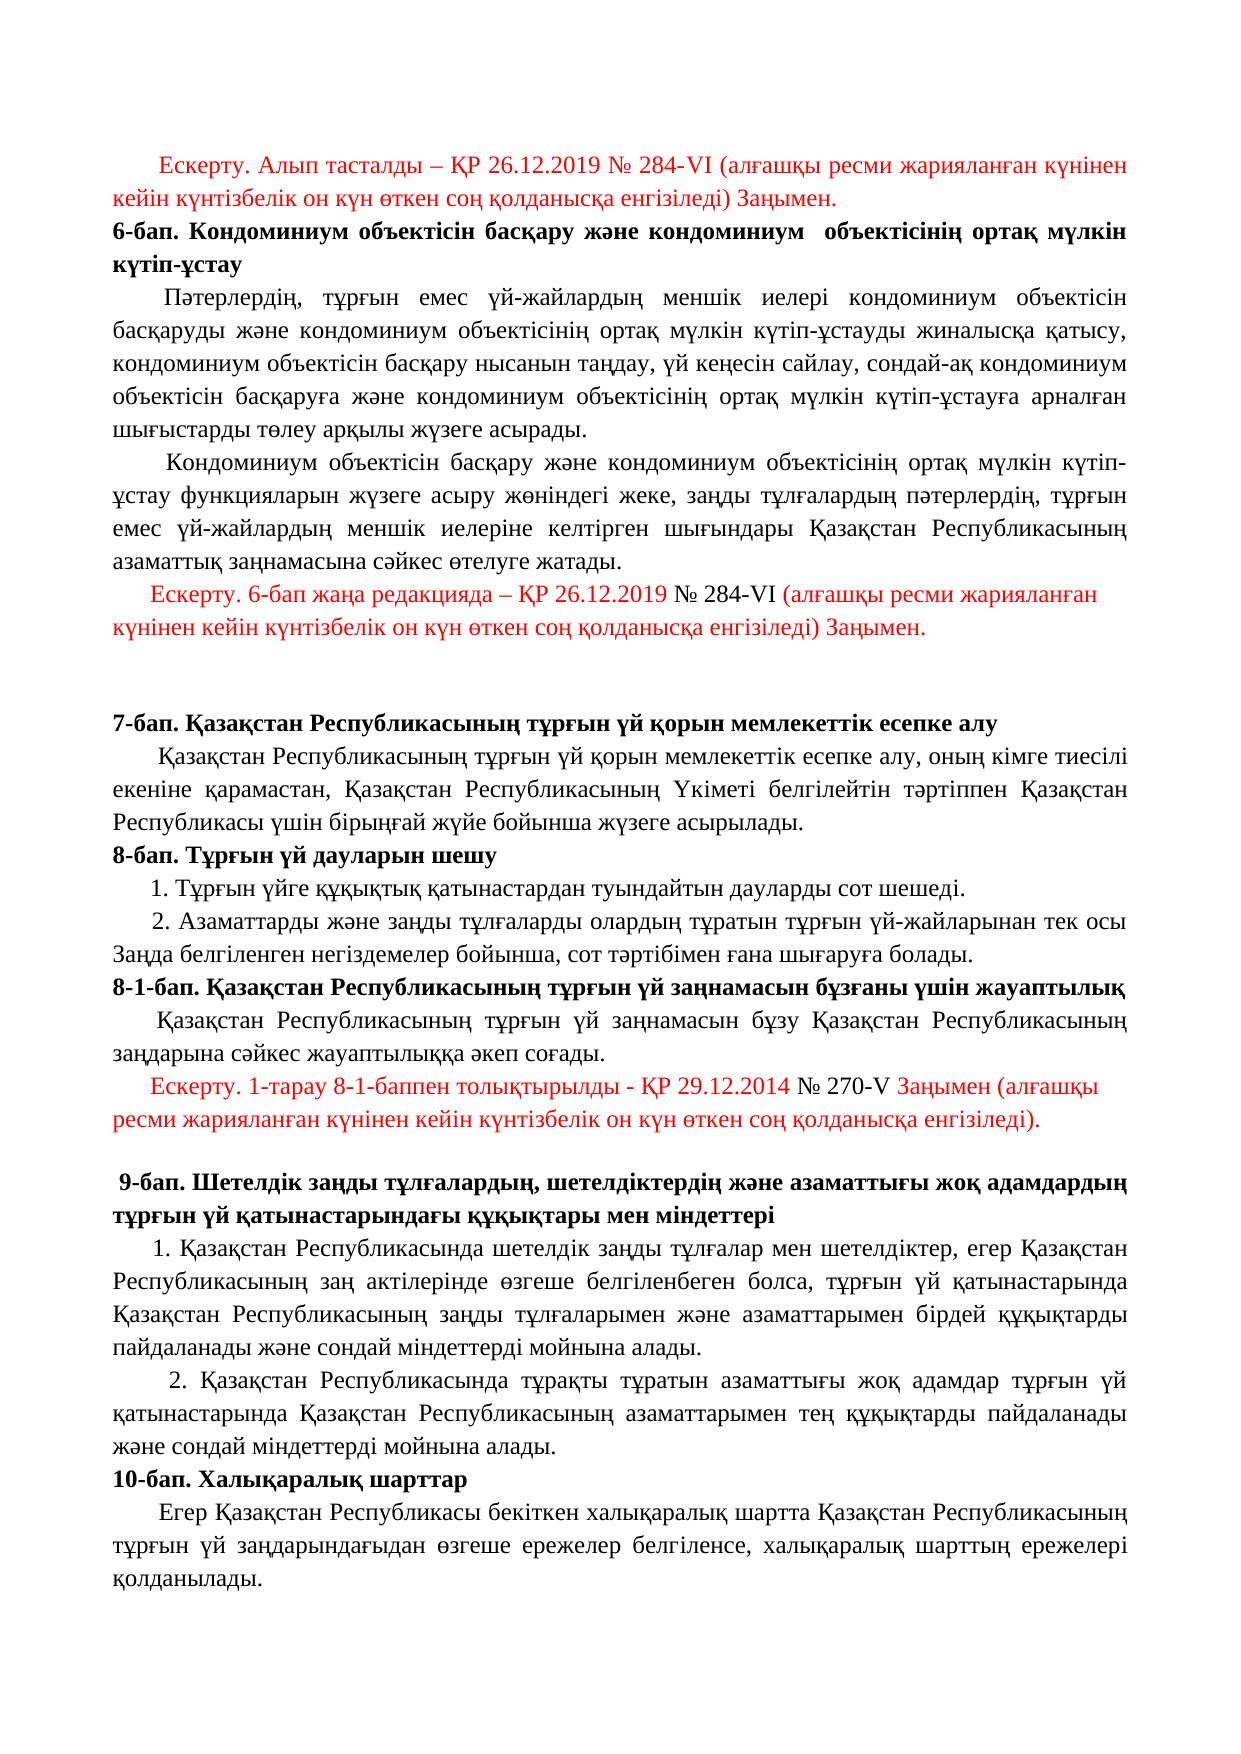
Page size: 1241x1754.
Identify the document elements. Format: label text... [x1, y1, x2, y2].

text 2. Қазақстан Республикасында тұрақты тұратын азаматтығы жоқ адамдар тұрғын үй қатынастарында Қазақстан Республикасының азаматтарымен тең құқықтарды пайдаланады және сондай мiндеттердi мойнына алады. [112, 1365, 1128, 1460]
text Ескерту. 6-бап жаңа редакцияда – ҚР 26.12.2019 № 284-VІ (алғашқы ресми жарияланған күнінен кейін күнтізбелік он күн өткен соң қолданысқа енгізіледі) Заңымен. [112, 579, 1128, 704]
text 7-бап. Қазақстан Республикасының тұрғын үй қорын мемлекеттiк есепке алу [112, 708, 1128, 737]
text 10-бап. Халықаралық шарттар [112, 1464, 1128, 1493]
text 6-бап. Кондоминиум объектісін басқару және кондоминиум объектісінің ортақ мүлкін күтіп-ұстау [112, 216, 1128, 278]
text 8-бап. Тұрғын үй дауларын шешу [112, 840, 1128, 869]
text 1. Тұрғын үйге құқықтық қатынастардан туындайтын дауларды сот шешедi. [112, 873, 1128, 902]
text Қазақстан Республикасының тұрғын үй заңнамасын бұзу Қазақстан Республикасының заңдарына сәйкес жауаптылыққа әкеп соғады. [112, 1005, 1128, 1067]
text 1. Қазақстан Республикасында шетелдiк заңды тұлғалар мен шетелдiктер, егер Қазақстан Республикасының заң актiлерiнде өзгеше белгiленбеген болса, тұрғын үй қатынастарында Қазақстан Республикасының заңды тұлғаларымен және азаматтарымен бiрдей құқықтарды пайдаланады және сондай мiндеттердi мойнына алады. [112, 1233, 1128, 1361]
text Егер Қазақстан Республикасы бекiткен халықаралық шартта Қазақстан Республикасының тұрғын үй заңдарындағыдан өзгеше ережелер белгiленсе, халықаралық шарттың ережелерi қолданылады. [112, 1497, 1128, 1592]
text Қазақстан Республикасының тұрғын үй қорын мемлекеттiк есепке алу, оның кiмге тиесiлi екенiне қарамастан, Қазақстан Республикасының Үкiметi белгiлейтiн тәртiппен Қазақстан Республикасы үшiн бiрыңғай жүйе бойынша жүзеге асырылады. [112, 741, 1128, 836]
text 9-бап. Шетелдiк заңды тұлғалардың, шетелдiктердiң және азаматтығы жоқ адамдардың тұрғын үй қатынастарындағы құқықтары мен мiндеттерi [112, 1167, 1128, 1229]
text Ескерту. Алып тасталды – ҚР 26.12.2019 № 284-VІ (алғашқы ресми жарияланған күнінен кейін күнтізбелік он күн өткен соң қолданысқа енгізіледі) Заңымен. [112, 150, 1128, 212]
text 8-1-бап. Қазақстан Республикасының тұрғын үй заңнамасын бұзғаны үшін жауаптылық [112, 972, 1128, 1001]
text Пәтерлердің, тұрғын емес үй-жайлардың меншік иелері кондоминиум объектісін басқаруды және кондоминиум объектісінің ортақ мүлкін күтіп-ұстауды жиналысқа қатысу, кондоминиум объектісін басқару нысанын таңдау, үй кеңесін сайлау, сондай-ақ кондоминиум объектісін басқаруға және кондоминиум объектісінің ортақ мүлкін күтіп-ұстауға арналған шығыстарды төлеу арқылы жүзеге асырады. [112, 282, 1128, 443]
text 2. Азаматтарды және заңды тұлғаларды олардың тұратын тұрғын үй-жайларынан тек осы Заңда белгiленген негiздемелер бойынша, сот тәртiбiмен ғана шығаруға болады. [112, 906, 1128, 968]
text Ескерту. 1-тарау 8-1-баппен толықтырылды - ҚР 29.12.2014 № 270-V Заңымен (алғашқы ресми жарияланған күнінен кейiн күнтiзбелiк он күн өткен соң қолданысқа енгiзiледi). [112, 1071, 1128, 1163]
text Кондоминиум объектісін басқару және кондоминиум объектісінің ортақ мүлкін күтіп-ұстау функцияларын жүзеге асыру жөніндегі жеке, заңды тұлғалардың пәтерлердің, тұрғын емес үй-жайлардың меншік иелеріне келтірген шығындары Қазақстан Республикасының азаматтық заңнамасына сәйкес өтелуге жатады. [112, 447, 1128, 575]
